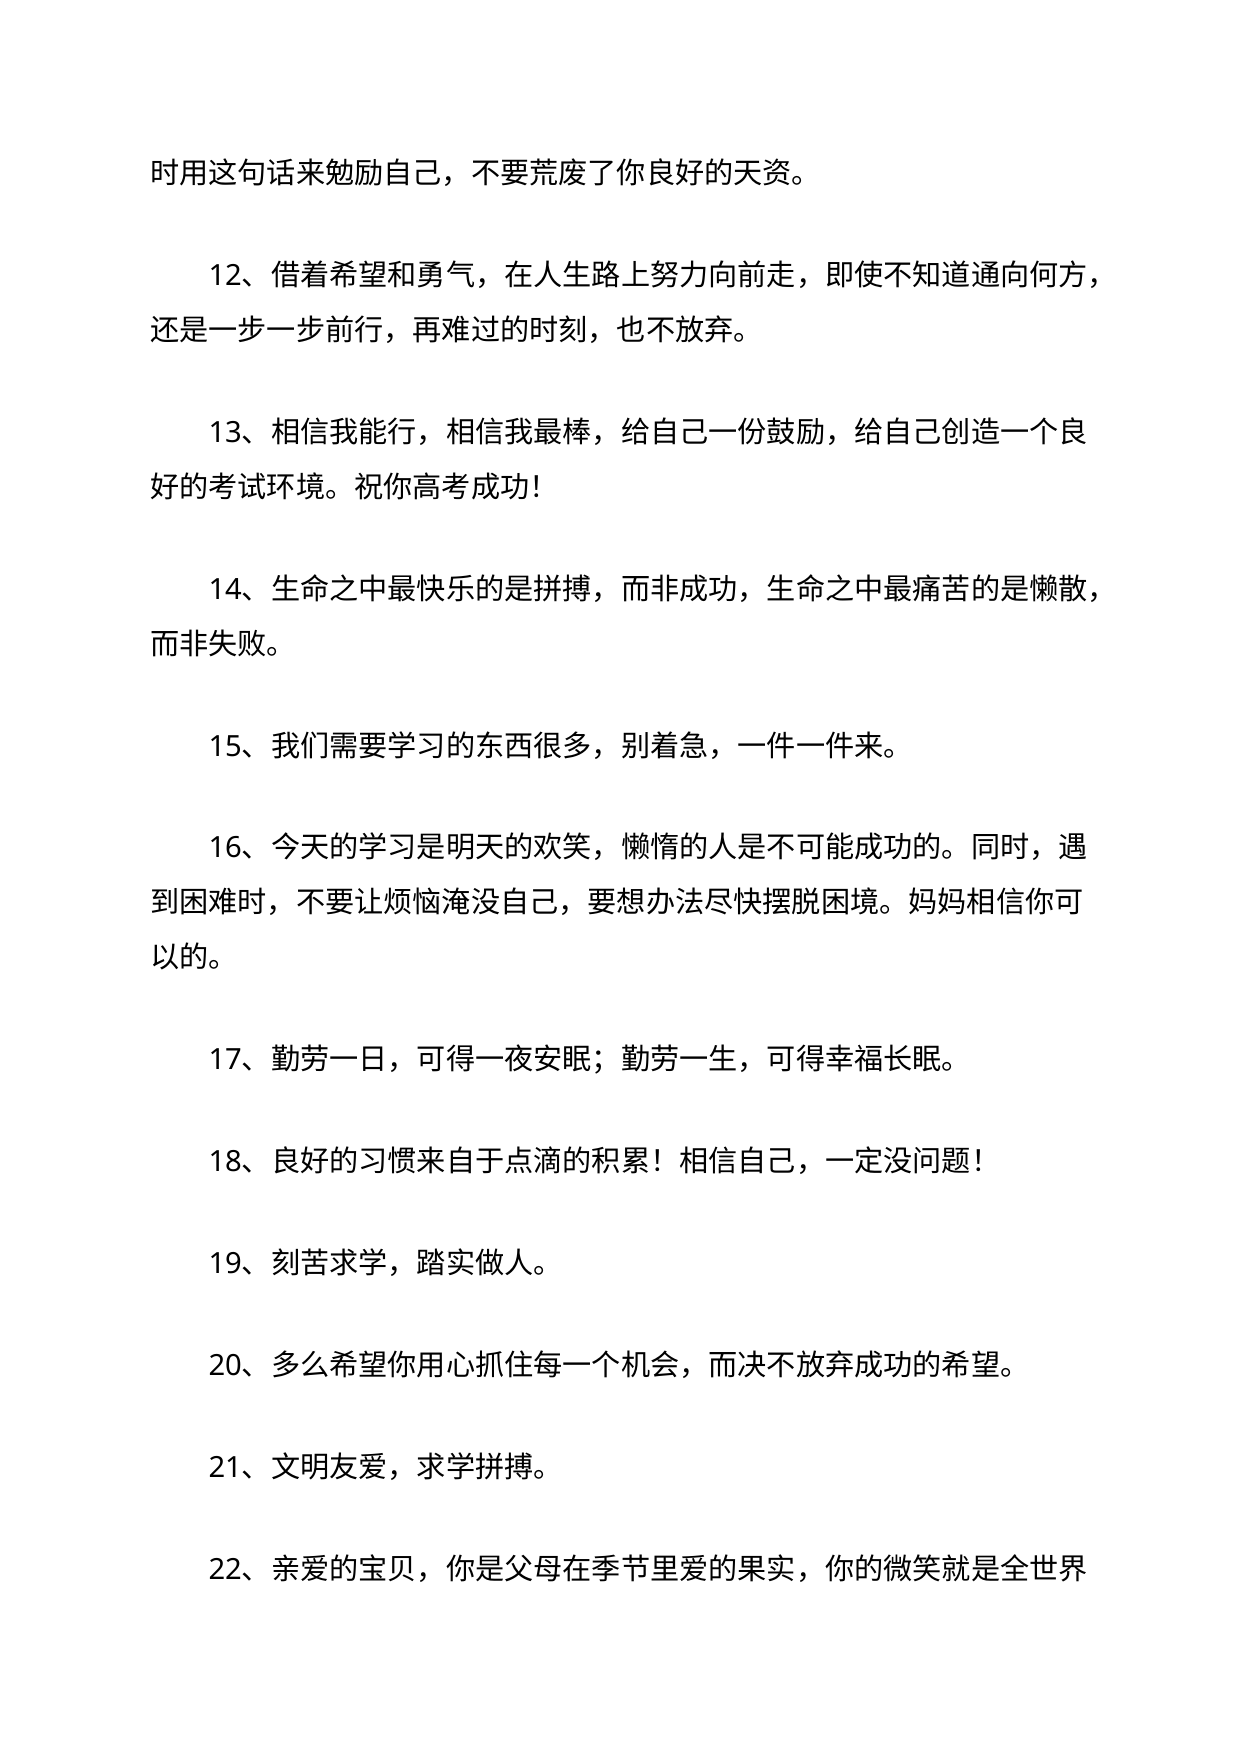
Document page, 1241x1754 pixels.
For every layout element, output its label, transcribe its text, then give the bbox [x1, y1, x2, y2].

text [150, 1546, 1090, 1588]
text 20、多么希望你用心抓住每一个机会，而决不放弃成功的希望。 [150, 1342, 1090, 1384]
text 17、勤劳一日，可得一夜安眠；勤劳一生，可得幸福长眠。 [150, 1036, 1090, 1078]
text 19、刻苦求学，踏实做人。 [150, 1240, 1090, 1282]
text 12、借着希望和勇气，在人生路上努力向前走，即使不知道通向何方，还是一步一步前行，再难过的时刻，也不放弃。 [150, 252, 1090, 349]
text 13、相信我能行，相信我最棒，给自己一份鼓励，给自己创造一个良好的考试环境。祝你高考成功！ [150, 408, 1090, 506]
text 15、我们需要学习的东西很多，别着急，一件一件来。 [150, 722, 1090, 764]
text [150, 150, 1090, 192]
text 16、今天的学习是明天的欢笑，懒惰的人是不可能成功的。同时，遇到困难时，不要让烦恼淹没自己，要想办法尽快摆脱困境。妈妈相信你可以的。 [150, 824, 1090, 976]
text 18、良好的习惯来自于点滴的积累！相信自己，一定没问题！ [150, 1138, 1090, 1180]
text 21、文明友爱，求学拼搏。 [150, 1444, 1090, 1486]
text 14、生命之中最快乐的是拼搏，而非成功，生命之中最痛苦的是懒散，而非失败。 [150, 565, 1090, 663]
